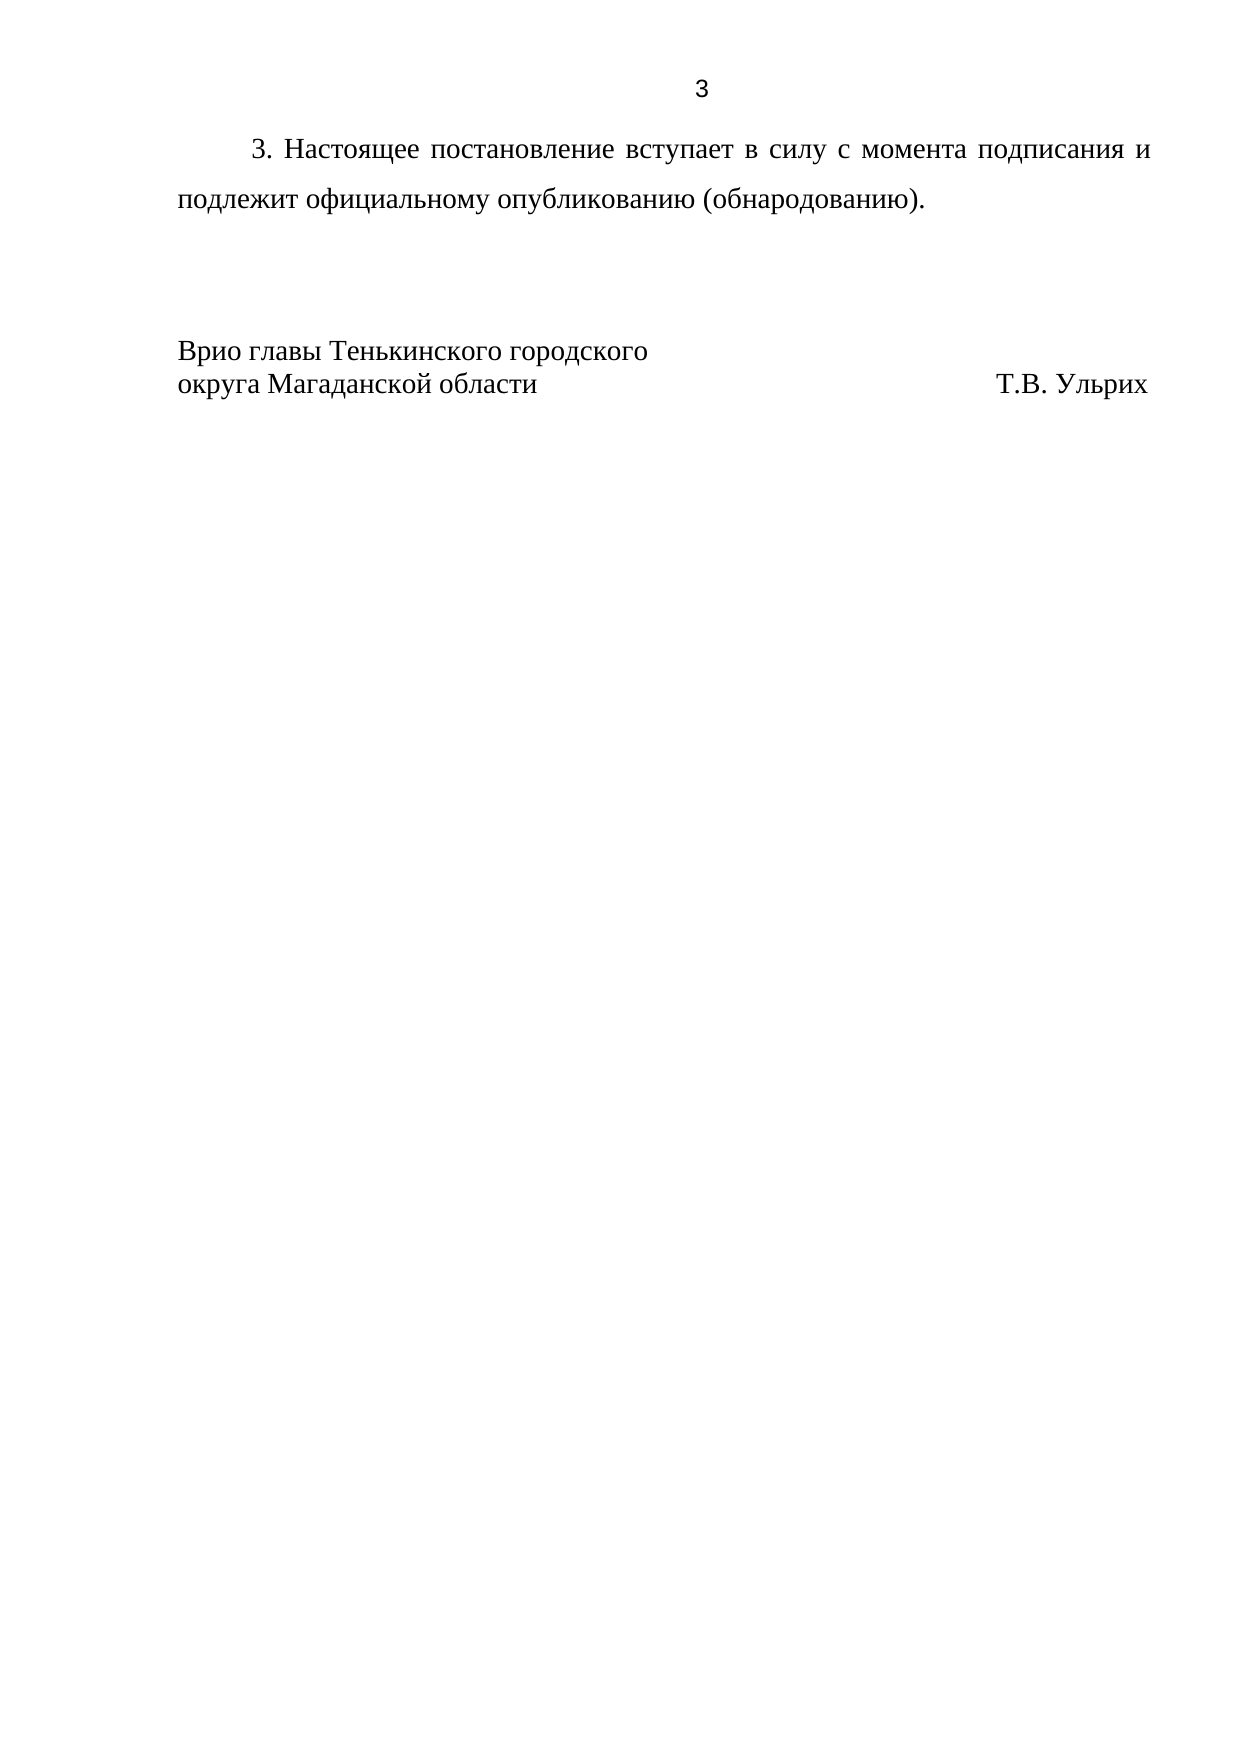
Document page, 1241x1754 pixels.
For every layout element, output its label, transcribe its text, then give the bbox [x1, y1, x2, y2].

text округа Магаданской области Т.В. Ульрих [177, 366, 1152, 400]
text Врио главы Тенькинского городского [177, 333, 1152, 366]
text 3. Настоящее постановление вступает в силу с момента подписания и подлежит официальному опубликованию (обнародованию). [177, 131, 1152, 215]
